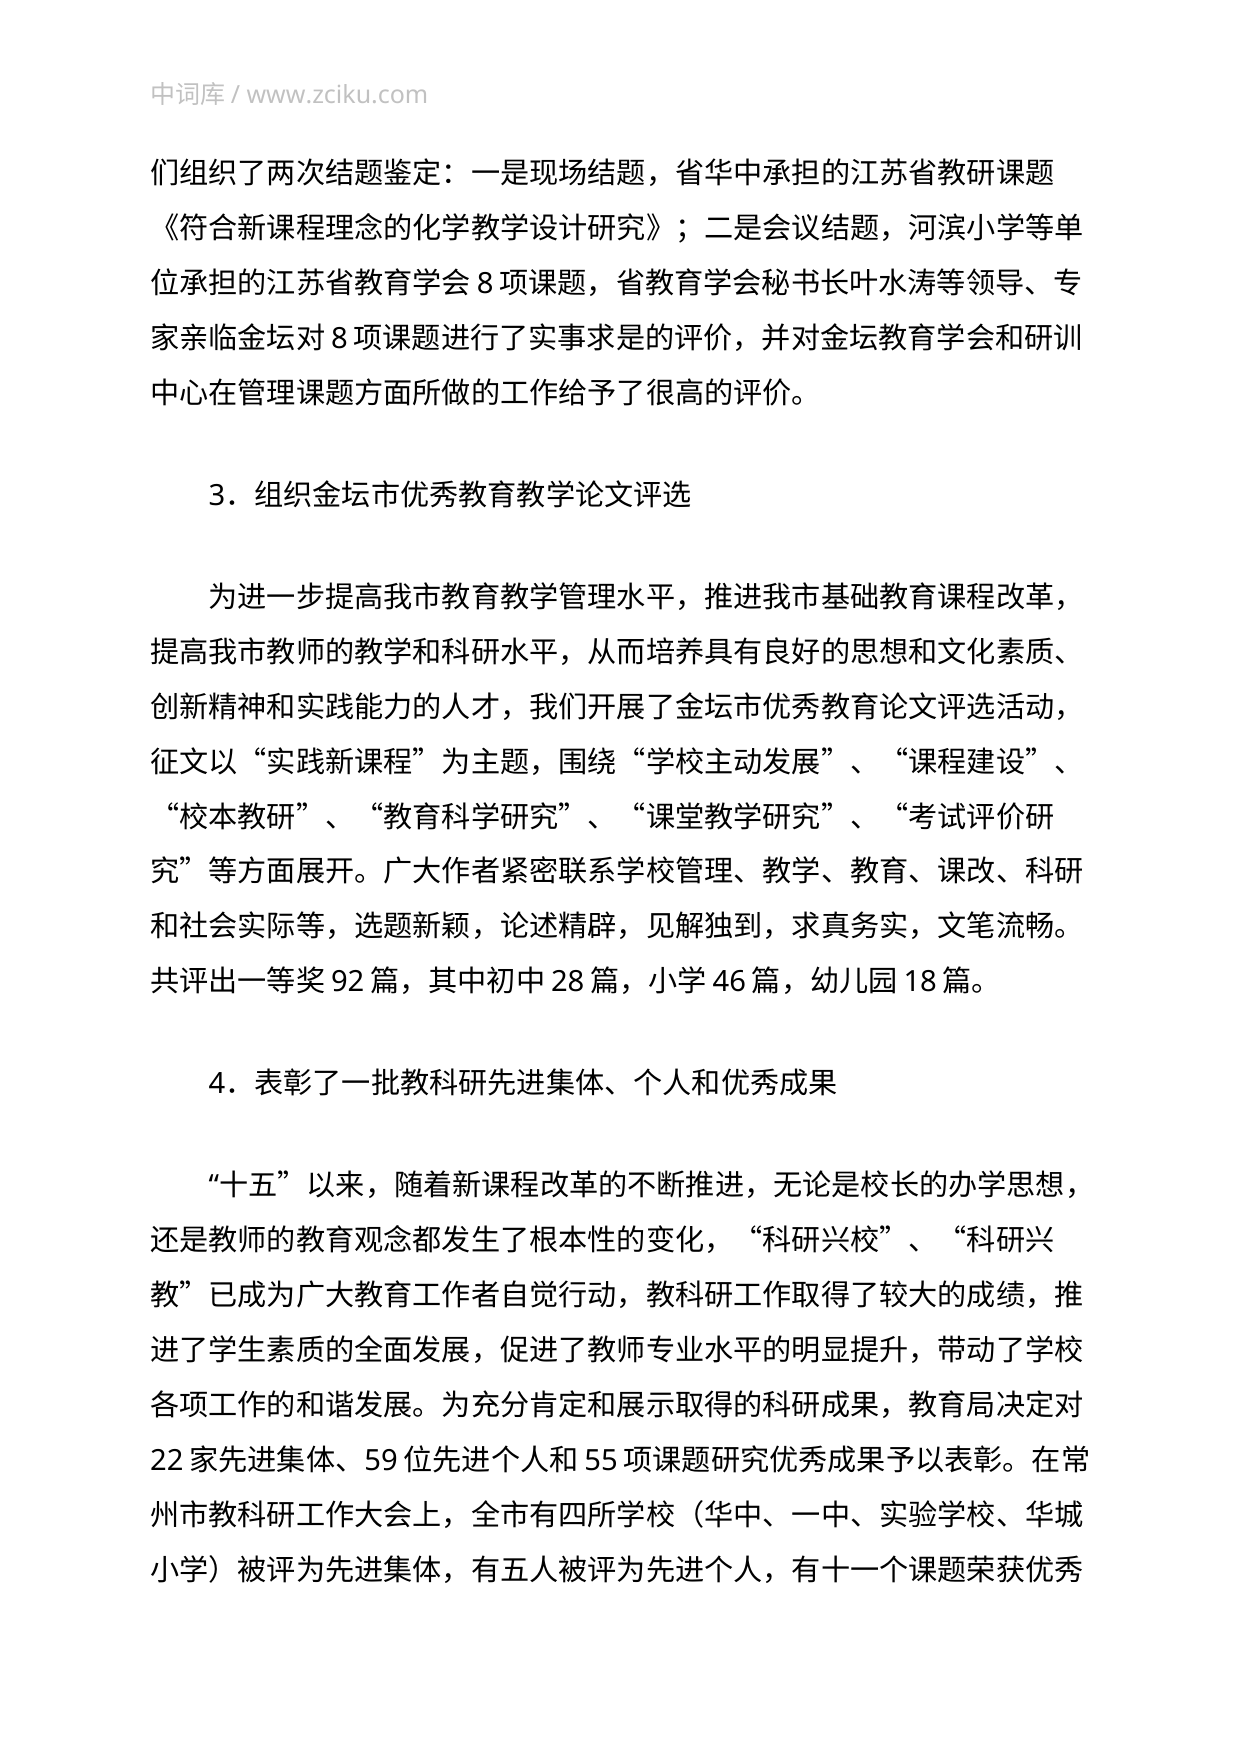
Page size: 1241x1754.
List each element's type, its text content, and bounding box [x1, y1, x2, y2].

text 为进一步提高我市教育教学管理水平，推进我市基础教育课程改革，提高我市教师的教学和科研水平，从而培养具有良好的思想和文化素质、创新精神和实践能力的人才，我们开展了金坛市优秀教育论文评选活动，征文以“实践新课程”为主题，围绕“学校主动发展”、“课程建设”、“校本教研”、“教育科学研究”、“课堂教学研究”、“考试评价研究”等方面展开。广大作者紧密联系学校管理、教学、教育、课改、科研和社会实际等，选题新颖，论述精辟，见解独到，求真务实，文笔流畅。共评出一等奖92篇，其中初中28篇，小学46篇，幼儿园18篇。 [150, 573, 1090, 1000]
text 4．表彰了一批教科研先进集体、个人和优秀成果 [150, 1060, 1090, 1102]
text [150, 150, 1090, 412]
text 3．组织金坛市优秀教育教学论文评选 [150, 472, 1090, 514]
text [150, 1162, 1090, 1588]
